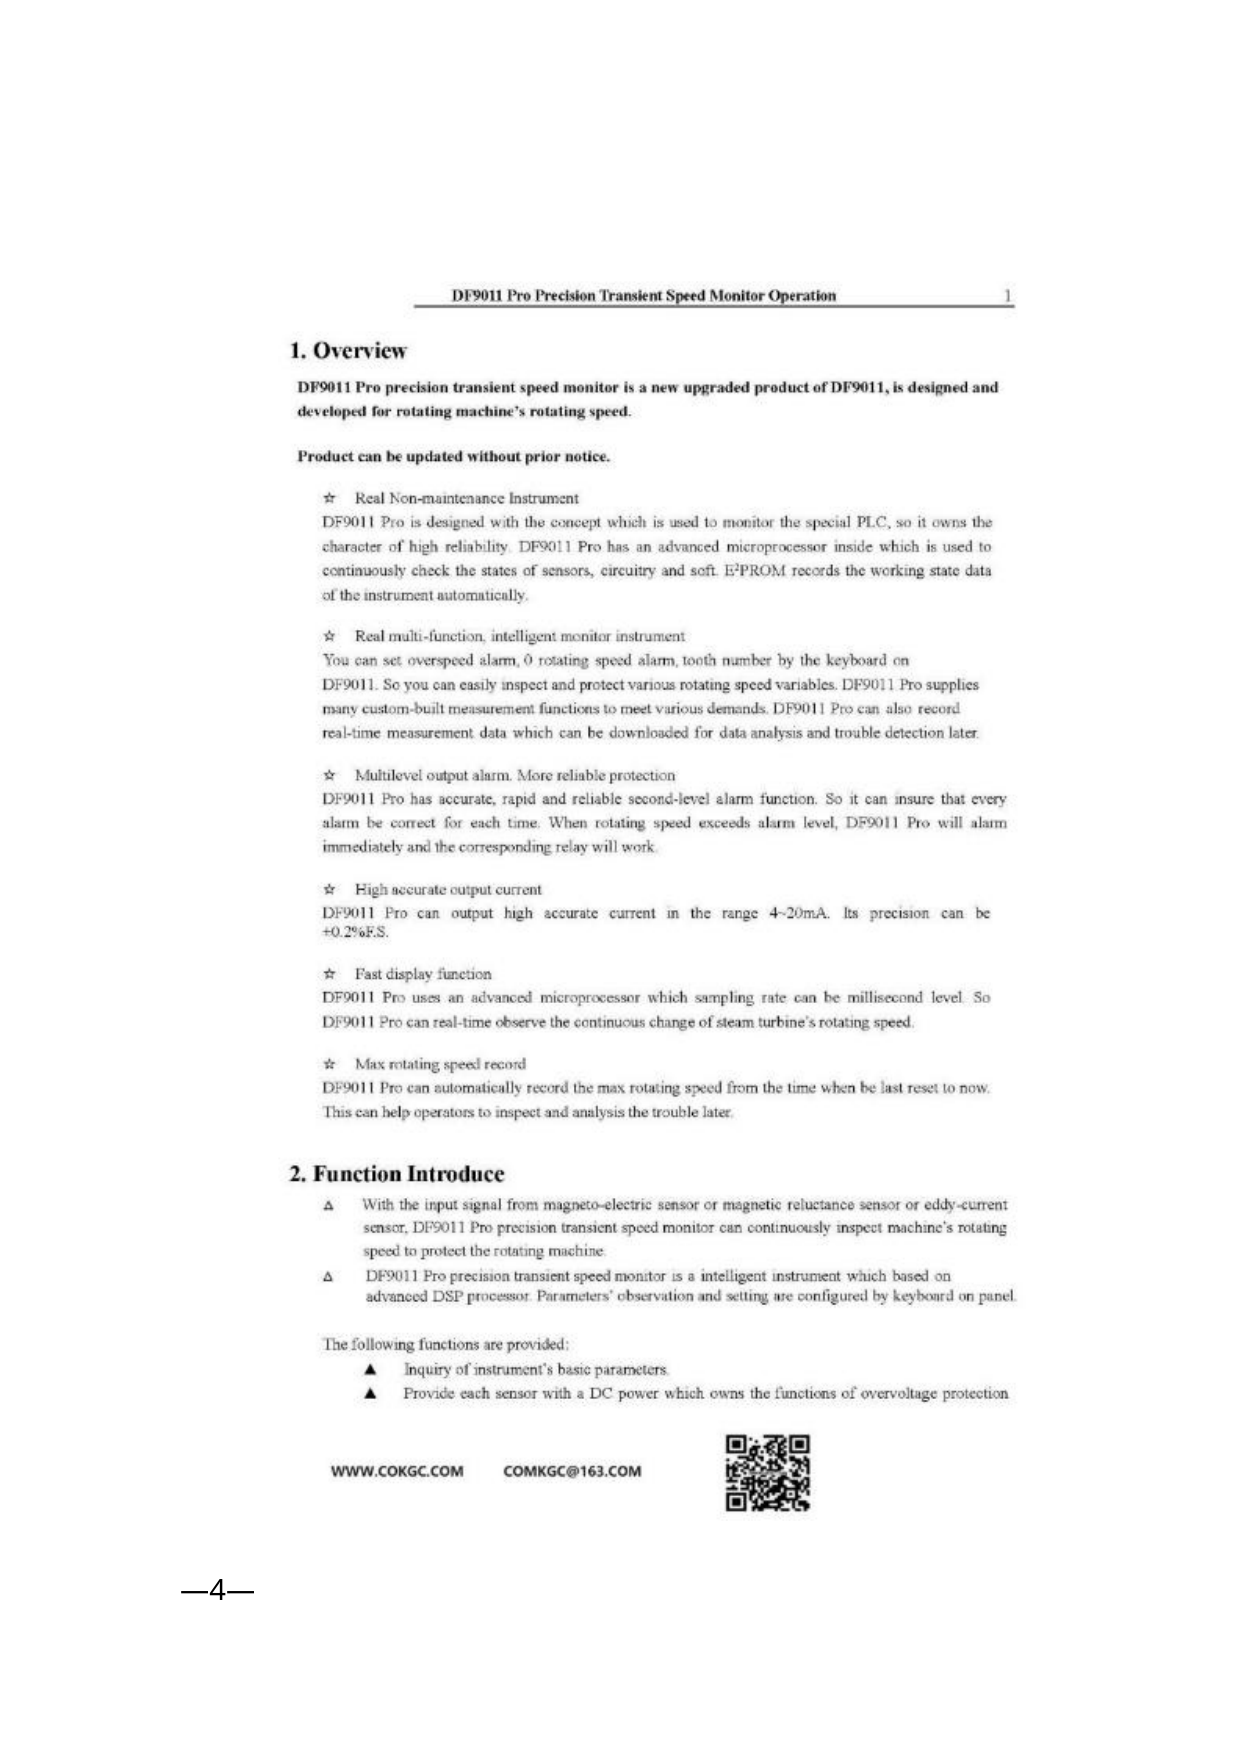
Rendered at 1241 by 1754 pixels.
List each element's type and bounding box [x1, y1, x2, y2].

picture [166, 219, 1088, 1521]
